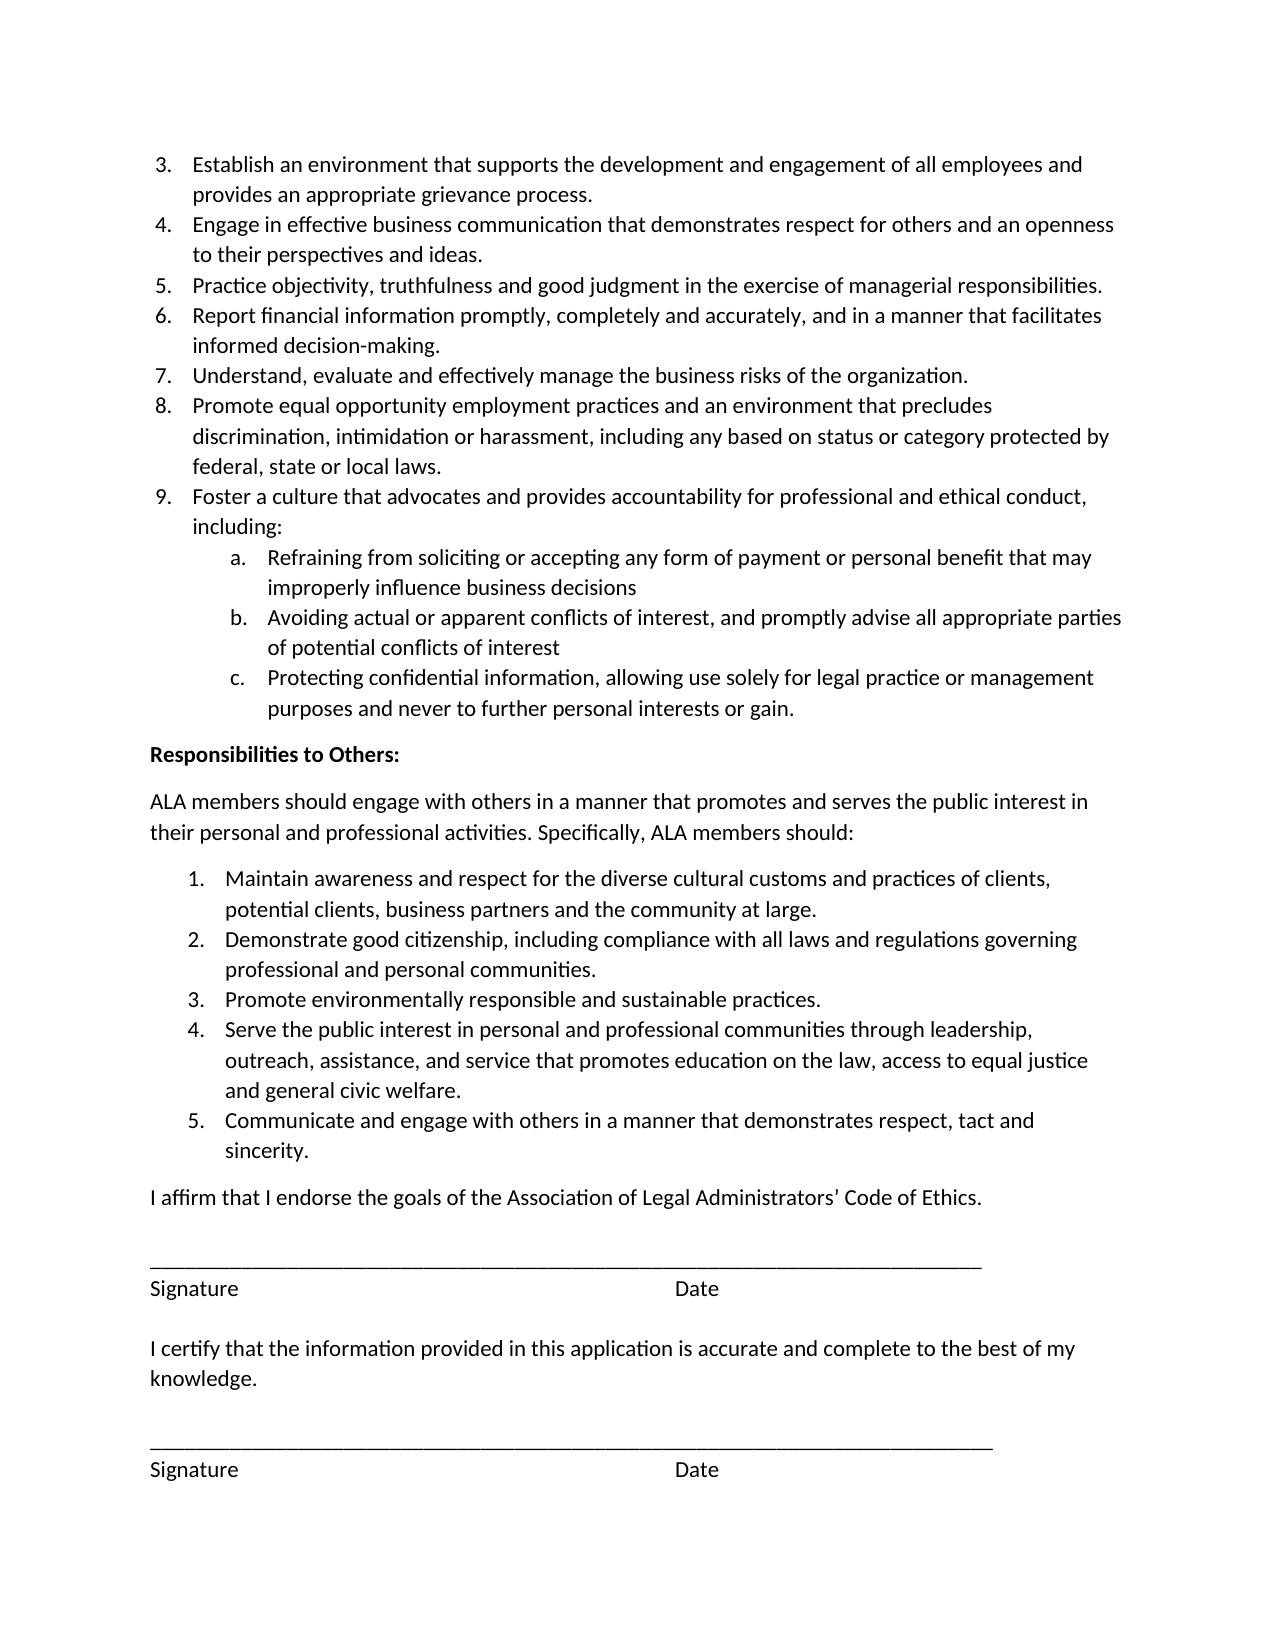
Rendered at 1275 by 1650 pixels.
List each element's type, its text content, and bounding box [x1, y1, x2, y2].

text I certify that the information provided in this application is accurate and complete to the best of my knowledge. [150, 1304, 1125, 1423]
list Promote equal opportunity employment practices and an environment that precludes discrimination, intimidation or harassment, including any based on status or category protected by federal, state or local laws. [155, 392, 1125, 480]
list Promote environmentally responsible and sustainable practices. [187, 985, 1125, 1013]
list Practice objectivity, truthfulness and good judgment in the exercise of managerial responsibilities. [155, 271, 1125, 299]
text Signature Date [150, 1274, 1125, 1302]
list Avoiding actual or apparent conflicts of interest, and promptly advise all appropriate parties of potential conflicts of interest [230, 603, 1125, 661]
text __________________________________________________________________________ [150, 1425, 1125, 1453]
list Demonstrate good citizenship, including compliance with all laws and regulations governing professional and personal communities. [187, 925, 1125, 983]
text Responsibilities to Others: [150, 741, 1125, 769]
list Establish an environment that supports the development and engagement of all employees and provides an appropriate grievance process. [155, 150, 1125, 208]
list Refraining from soliciting or accepting any form of payment or personal benefit that may improperly influence business decisions [230, 543, 1125, 601]
list Foster a culture that advocates and provides accountability for professional and ethical conduct, including: [155, 482, 1125, 541]
list Serve the public interest in personal and professional communities through leadership, outreach, assistance, and service that promotes education on the law, access to equal justice and general civic welfare. [187, 1016, 1125, 1104]
text Signature Date [150, 1455, 1125, 1483]
list Protecting confidential information, allowing use solely for legal practice or management purposes and never to further personal interests or gain. [230, 663, 1125, 722]
list Understand, evaluate and effectively manage the business risks of the organization. [155, 361, 1125, 389]
list Maintain awareness and respect for the diverse cultural customs and practices of clients, potential clients, business partners and the community at large. [187, 864, 1125, 923]
text _________________________________________________________________________ [150, 1244, 1125, 1272]
list Communicate and engage with others in a manner that demonstrates respect, tact and sincerity. [187, 1106, 1125, 1164]
text I affirm that I endorse the goals of the Association of Legal Administrators’ Code of Ethics. [150, 1183, 1125, 1242]
list Report financial information promptly, completely and accurately, and in a manner that facilitates informed decision-making. [155, 301, 1125, 359]
text ALA members should engage with others in a manner that promotes and serves the public interest in their personal and professional activities. Specifically, ALA members should: [150, 787, 1125, 846]
list Engage in effective business communication that demonstrates respect for others and an openness to their perspectives and ideas. [155, 210, 1125, 269]
